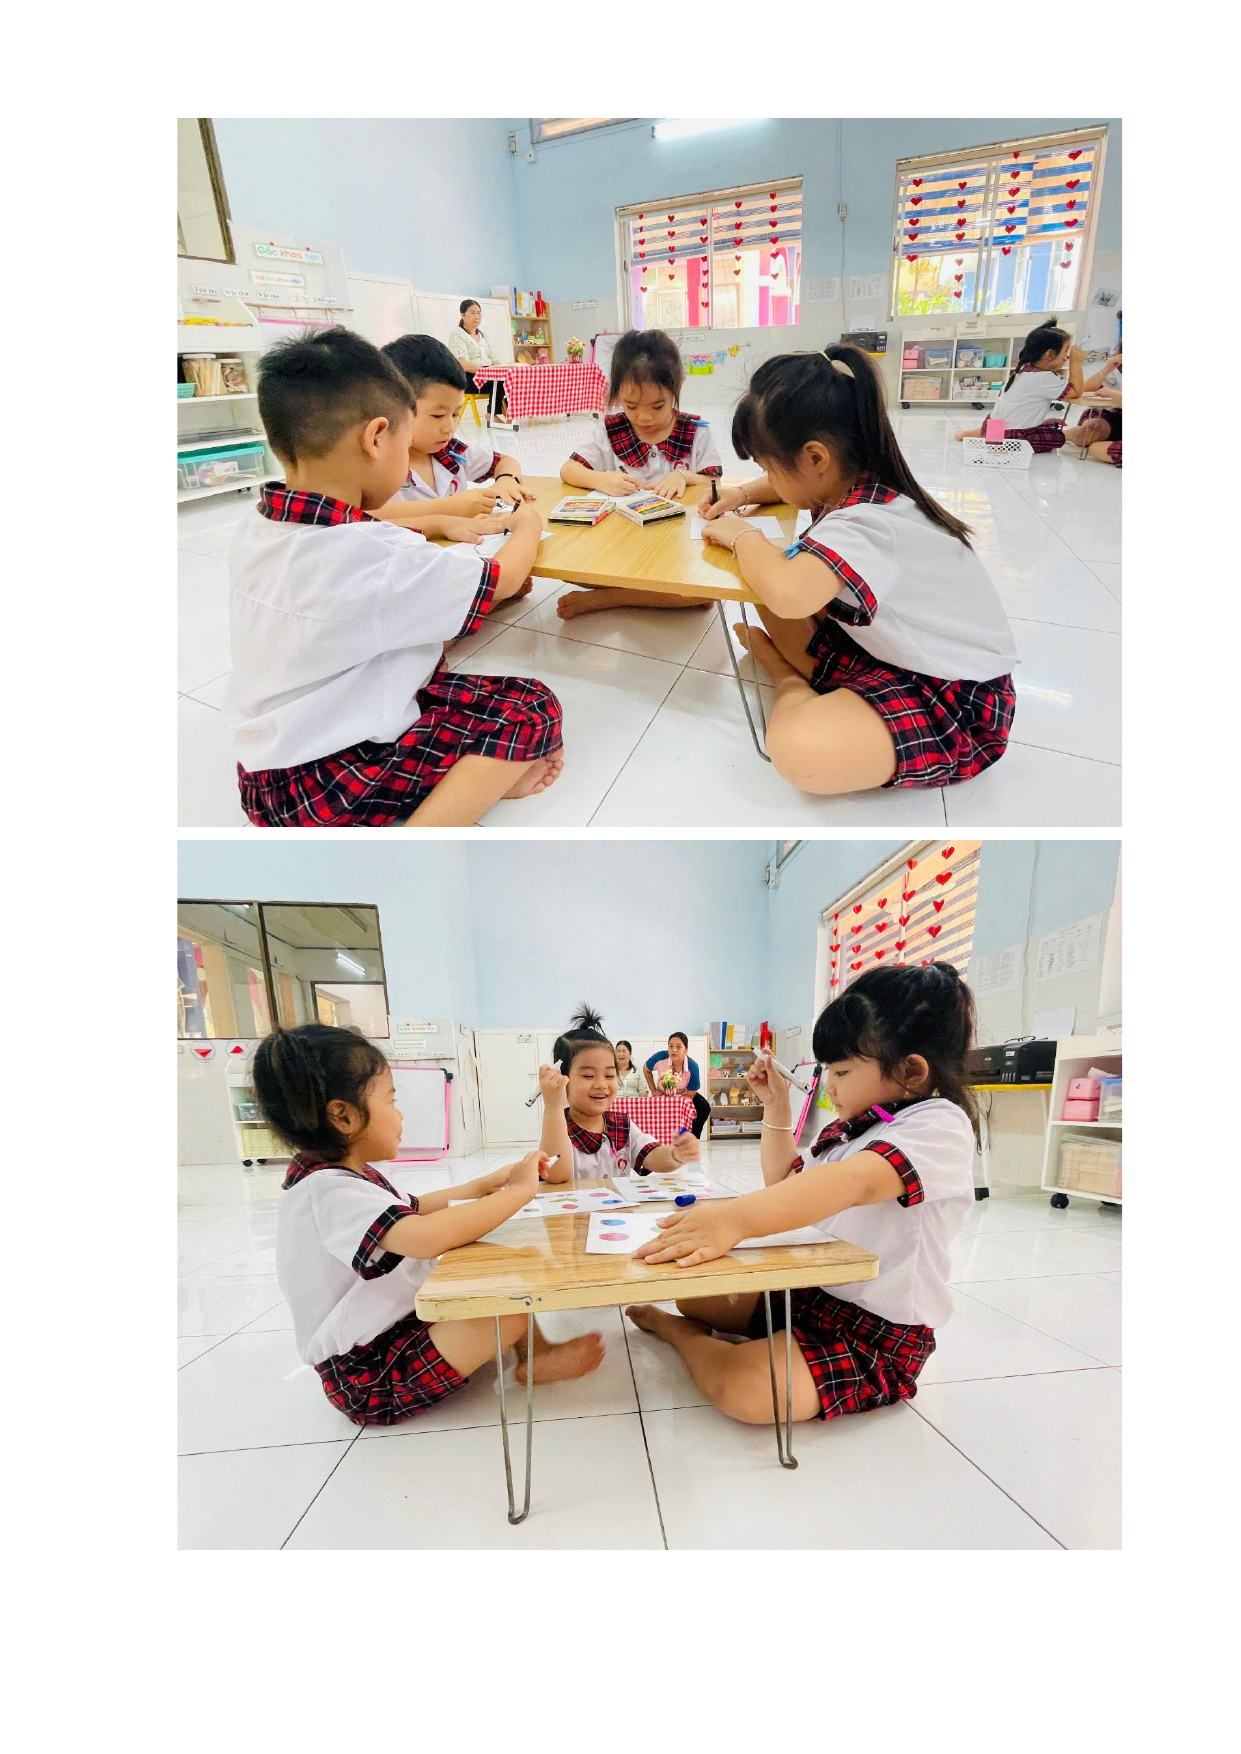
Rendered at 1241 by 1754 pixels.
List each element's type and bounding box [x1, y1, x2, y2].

picture [177, 118, 1123, 827]
picture [177, 840, 1123, 1550]
